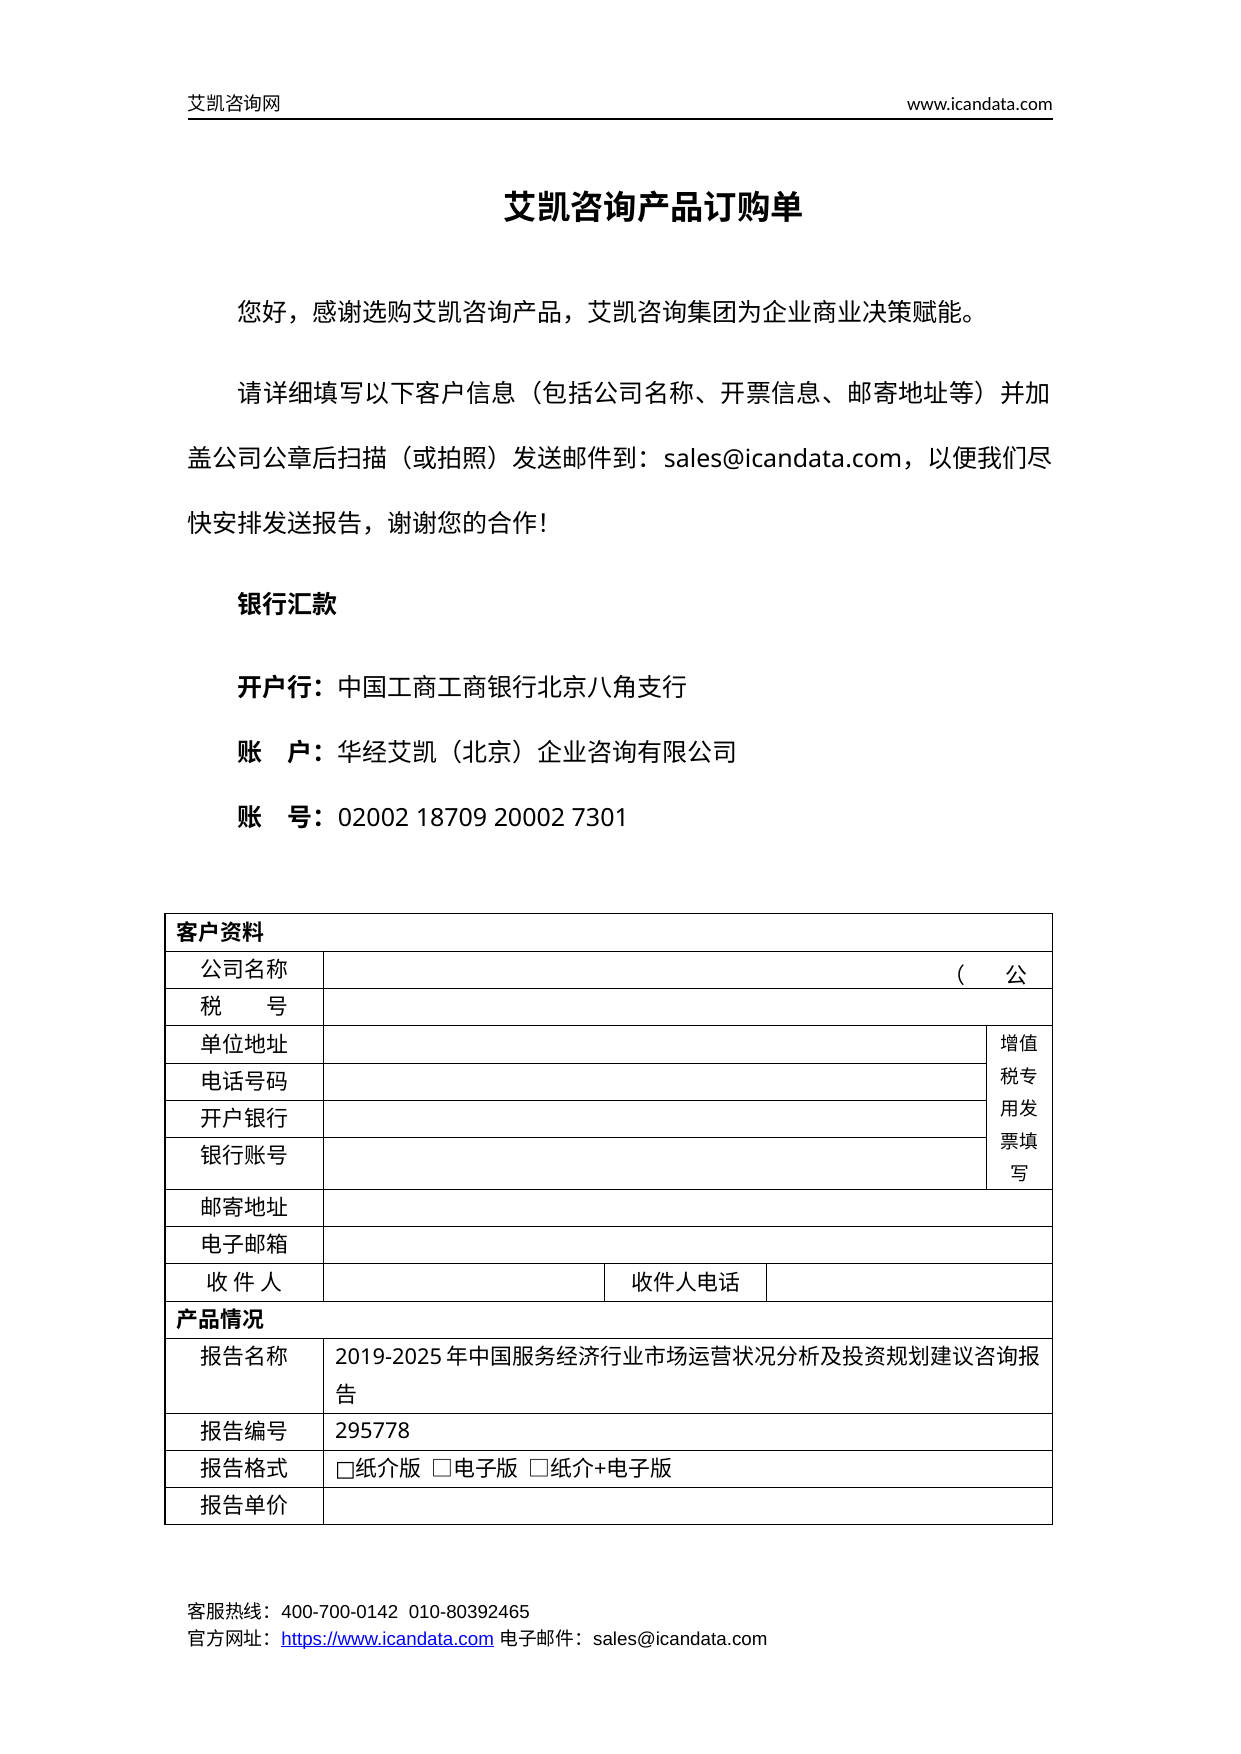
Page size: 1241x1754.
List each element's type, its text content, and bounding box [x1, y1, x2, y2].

table_cell [324, 1138, 986, 1189]
text 开户行：中国工商工商银行北京八角支行 [187, 653, 1053, 718]
table_header 客户资料 [166, 914, 1052, 951]
table_cell [324, 1101, 986, 1137]
table_cell [324, 1264, 604, 1301]
table_cell 报告格式 [166, 1451, 323, 1487]
table_cell 公司名称 [166, 952, 323, 988]
text 请详细填写以下客户信息（包括公司名称、开票信息、邮寄地址等）并加盖公司公章后扫描（或拍照）发送邮件到：sales@icandata.com，以便我们尽快安排发送报告，谢谢您的合作！ [187, 359, 1053, 554]
table_cell [324, 989, 1052, 1025]
table_cell [767, 1264, 1052, 1301]
table_cell 电子邮箱 [166, 1227, 323, 1263]
table_cell 银行账号 [166, 1138, 323, 1189]
table_cell [324, 1190, 1052, 1226]
table_cell □纸介版 □电子版 □纸介+电子版 [324, 1451, 1052, 1487]
text 银行汇款 [187, 570, 1053, 635]
text 账 号：02002 18709 20002 7301 [187, 783, 1053, 848]
table_cell 295778 [324, 1414, 1052, 1450]
text 艾凯咨询产品订购单 [187, 172, 1053, 237]
table_cell 开户银行 [166, 1101, 323, 1137]
table_cell [324, 1488, 1052, 1524]
table_cell 电话号码 [166, 1064, 323, 1100]
table_cell 收件人电话 [605, 1264, 766, 1301]
table_cell 报告名称 [166, 1339, 323, 1412]
table_cell 单位地址 [166, 1026, 323, 1062]
table_cell 2019-2025年中国服务经济行业市场运营状况分析及投资规划建议咨询报告 [324, 1339, 1052, 1412]
table_cell 邮寄地址 [166, 1190, 323, 1226]
table_cell [324, 952, 1052, 988]
table_cell 产品情况 [166, 1302, 1052, 1338]
table_cell 增值税专用发票填写 [987, 1026, 1052, 1189]
table_cell [324, 1227, 1052, 1263]
text 您好，感谢选购艾凯咨询产品，艾凯咨询集团为企业商业决策赋能。 [187, 278, 1053, 343]
table_cell 报告单价 [166, 1488, 323, 1524]
table_cell 报告编号 [166, 1414, 323, 1450]
table_cell 税 号 [166, 989, 323, 1025]
table_cell [324, 1064, 986, 1100]
table_cell [324, 1026, 986, 1062]
text 账 户：华经艾凯（北京）企业咨询有限公司 [187, 718, 1053, 783]
table_cell 收 件 人 [166, 1264, 323, 1301]
